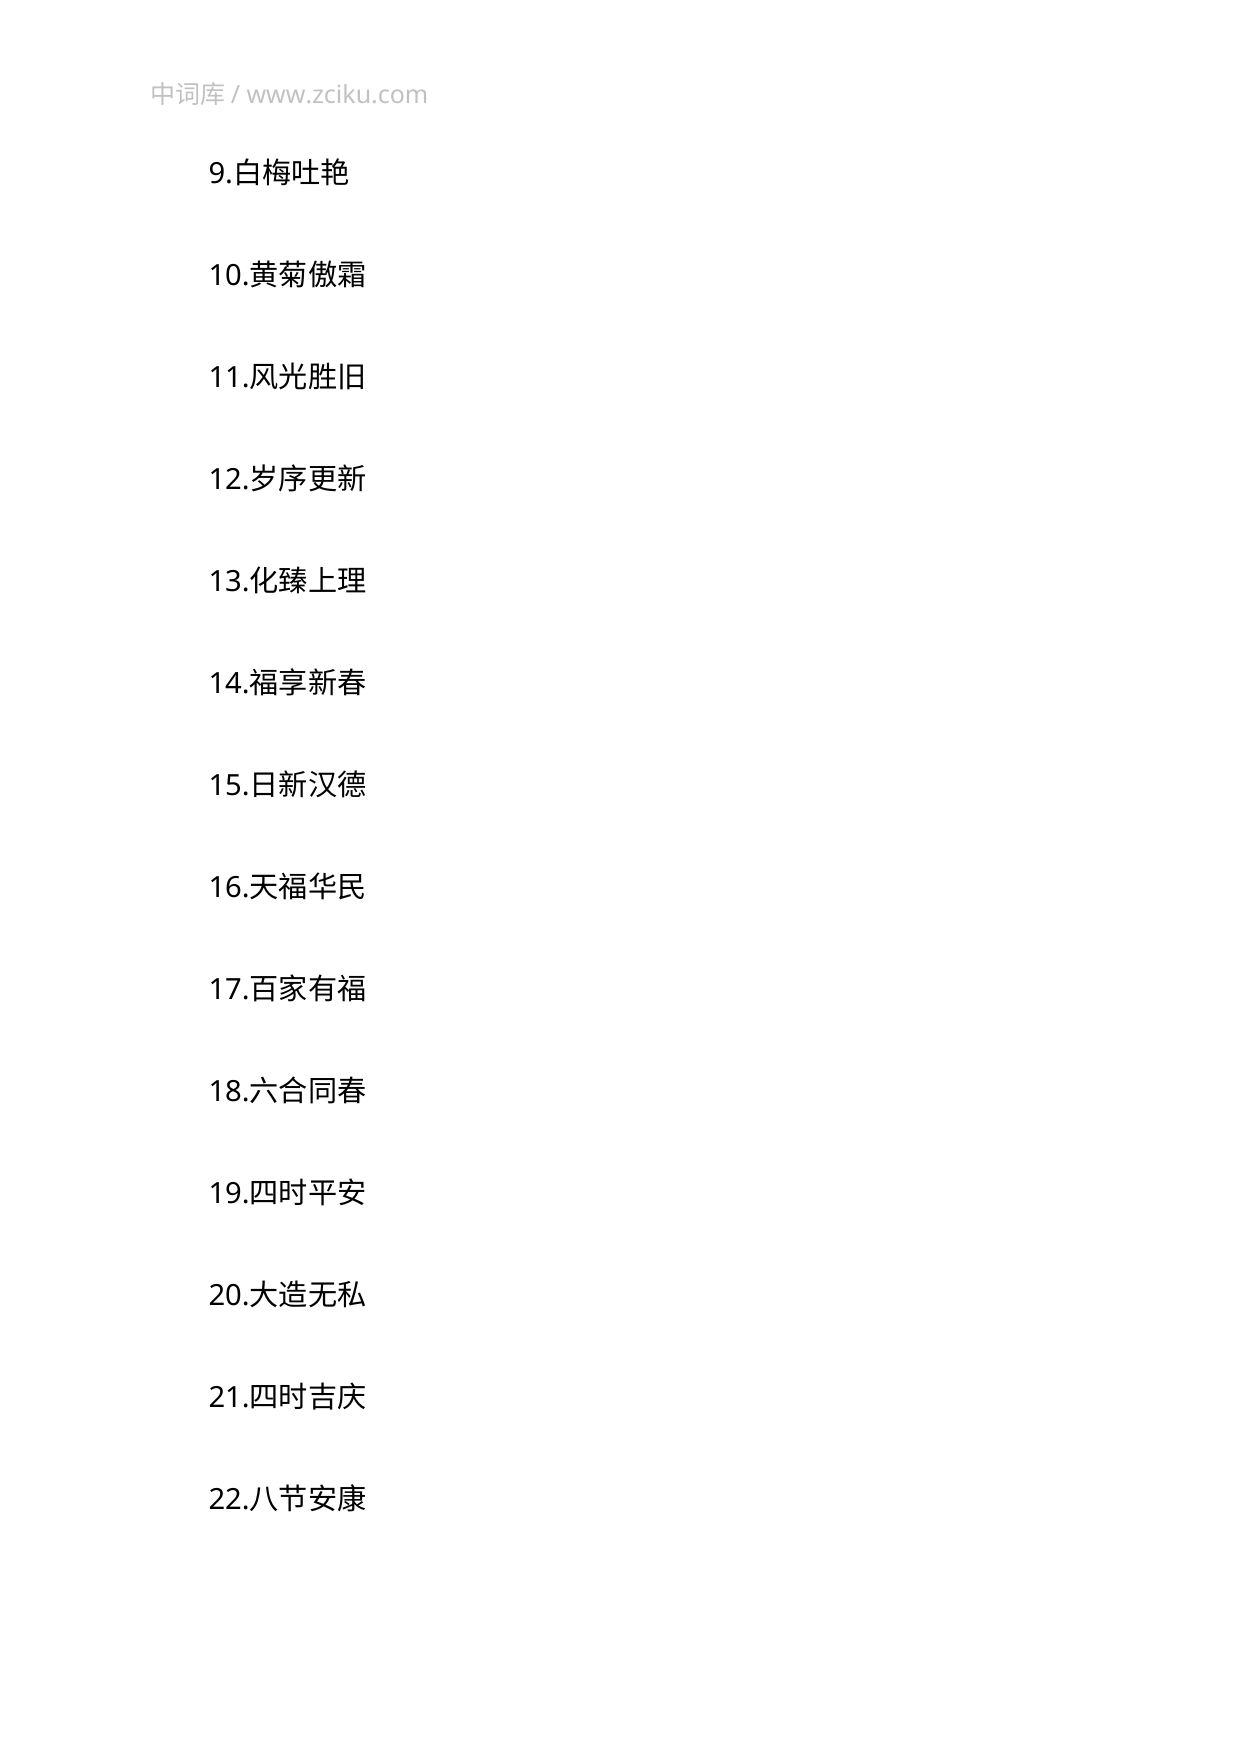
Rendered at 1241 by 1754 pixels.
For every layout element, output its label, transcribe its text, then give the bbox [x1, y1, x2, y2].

text 17.百家有福 [150, 966, 1090, 1008]
text 10.黄菊傲霜 [150, 252, 1090, 294]
text 12.岁序更新 [150, 456, 1090, 498]
text 11.风光胜旧 [150, 354, 1090, 396]
text 14.福享新春 [150, 660, 1090, 702]
text 18.六合同春 [150, 1068, 1090, 1110]
text 22.八节安康 [150, 1476, 1090, 1518]
text 16.天福华民 [150, 864, 1090, 906]
text 9.白梅吐艳 [150, 150, 1090, 192]
text 21.四时吉庆 [150, 1374, 1090, 1416]
text 13.化臻上理 [150, 558, 1090, 600]
text 15.日新汉德 [150, 762, 1090, 804]
text 20.大造无私 [150, 1272, 1090, 1314]
text 19.四时平安 [150, 1170, 1090, 1212]
